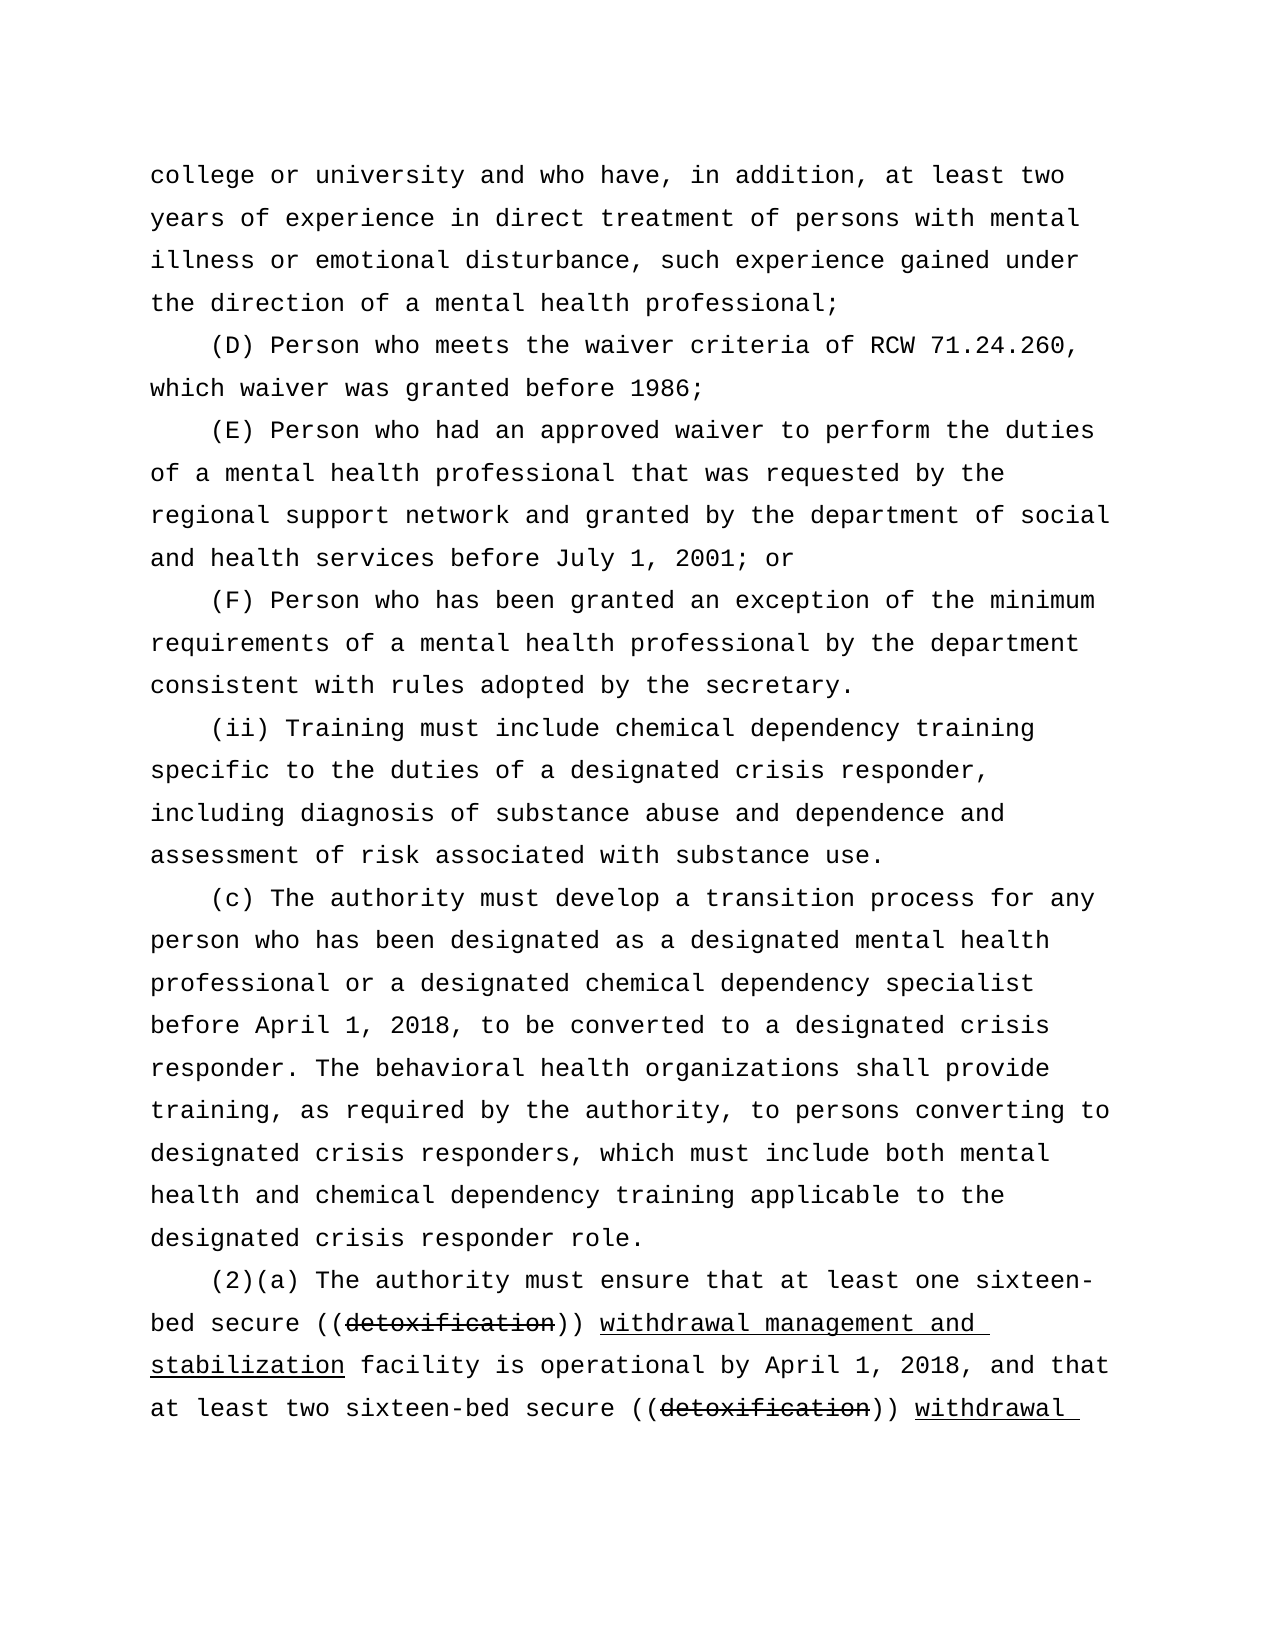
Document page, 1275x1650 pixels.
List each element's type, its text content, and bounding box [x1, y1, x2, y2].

text (F) Person who has been granted an exception of the minimum requirements of a mental health professional by the department consistent with rules adopted by the secretary. [150, 575, 1125, 702]
text (ii) Training must include chemical dependency training specific to the duties of a designated crisis responder, including diagnosis of substance abuse and dependence and assessment of risk associated with substance use. [150, 702, 1125, 872]
text (D) Person who meets the waiver criteria of RCW 71.24.260, which waiver was granted before 1986; [150, 320, 1125, 405]
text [150, 150, 1125, 320]
text (E) Person who had an approved waiver to perform the duties of a mental health professional that was requested by the regional support network and granted by the department of social and health services before July 1, 2001; or [150, 405, 1125, 575]
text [150, 1255, 1125, 1425]
text (c) The authority must develop a transition process for any person who has been designated as a designated mental health professional or a designated chemical dependency specialist before April 1, 2018, to be converted to a designated crisis responder. The behavioral health organizations shall provide training, as required by the authority, to persons converting to designated crisis responders, which must include both mental health and chemical dependency training applicable to the designated crisis responder role. [150, 872, 1125, 1255]
